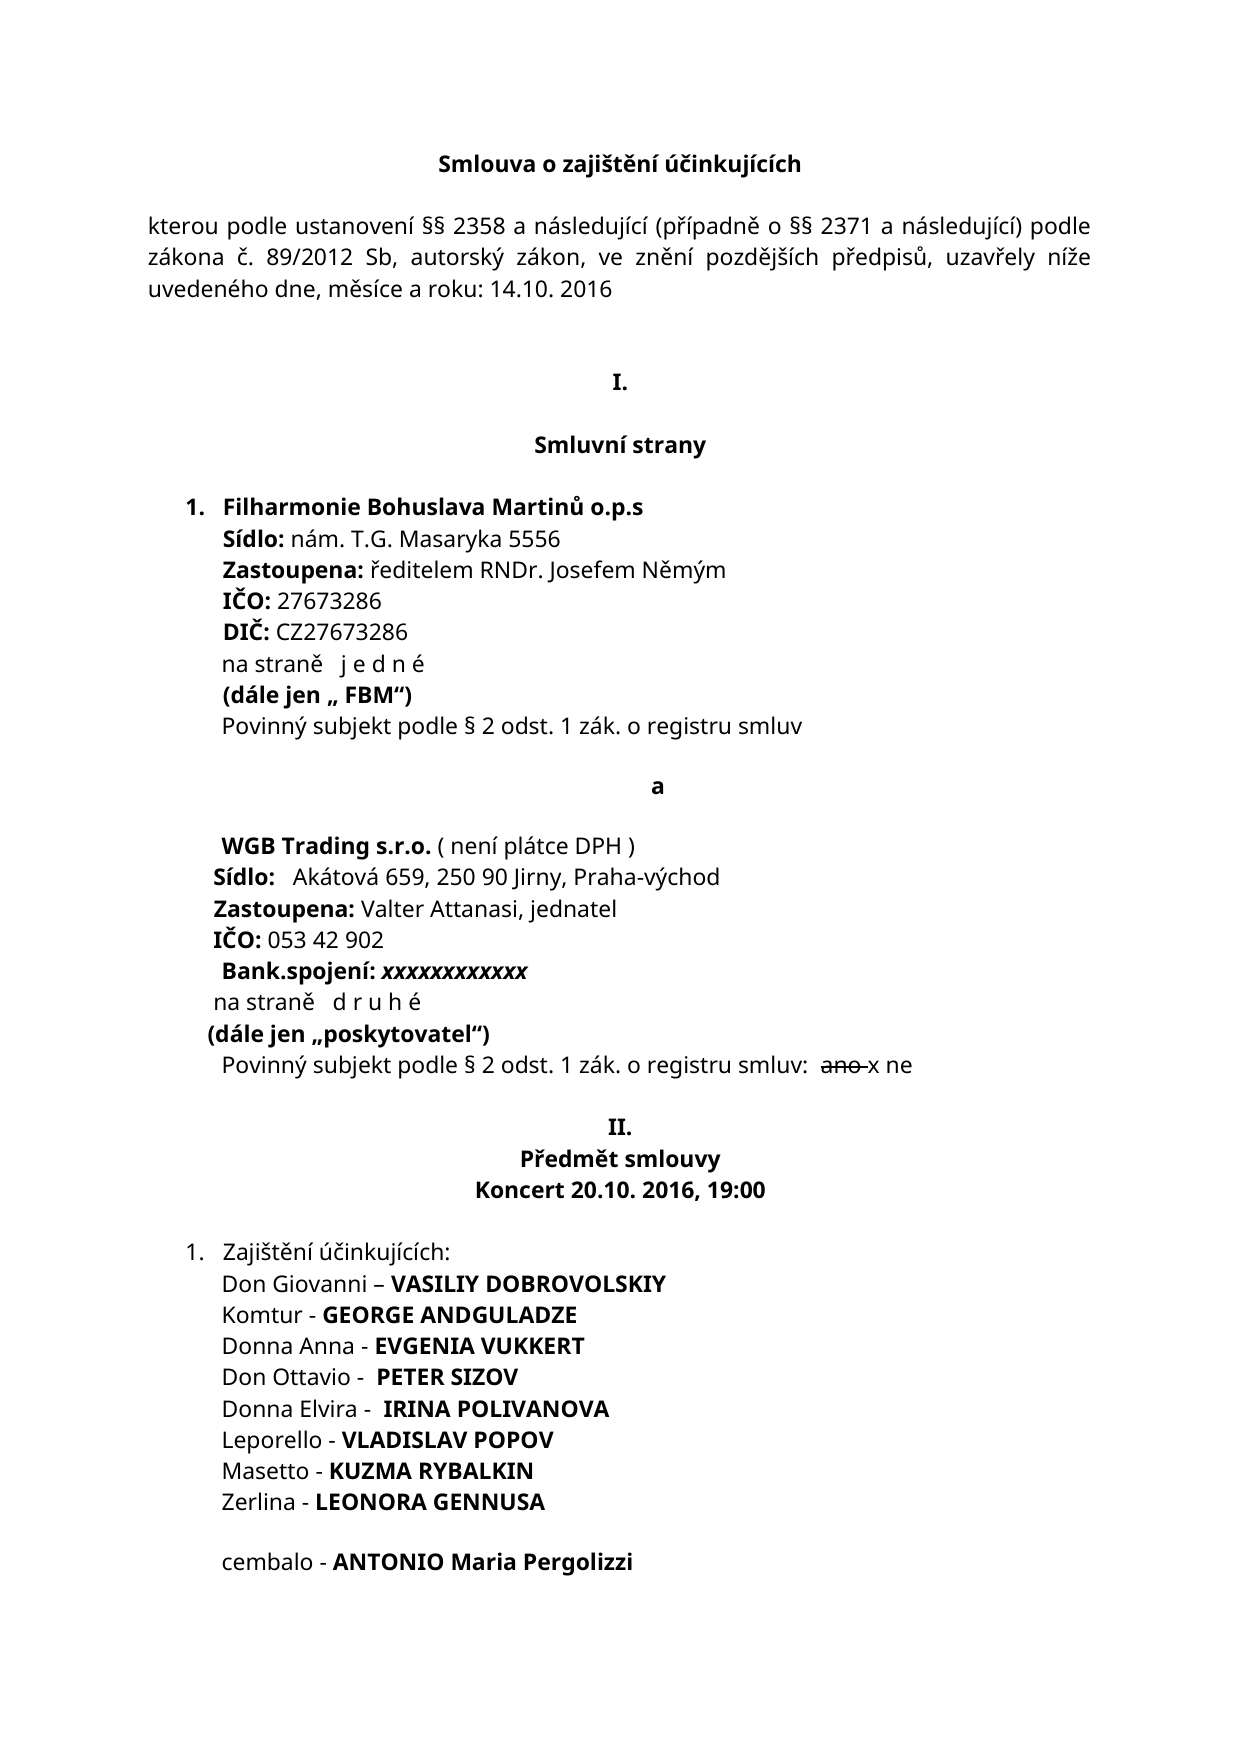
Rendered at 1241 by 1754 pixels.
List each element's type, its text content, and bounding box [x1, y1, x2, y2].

text kterou podle ustanovení §§ 2358 a následující (případně o §§ 2371 a následující) podle zákona č. 89/2012 Sb, autorský zákon, ve znění pozdějších předpisů, uzavřely níže uvedeného dne, měsíce a roku: 14.10. 2016 [148, 210, 1093, 304]
list Filharmonie Bohuslava Martinů o.p.s [185, 491, 1093, 523]
text WGB Trading s.r.o. ( není plátce DPH ) [148, 830, 1093, 861]
text Zastoupena: ředitelem RNDr. Josefem Němým [223, 554, 1093, 585]
text Předmět smlouvy [148, 1143, 1093, 1174]
text Sídlo: nám. T.G. Masaryka 5556 [223, 523, 1093, 554]
text (dále jen „ FBM“) [223, 679, 1093, 710]
text Sídlo: Akátová 659, 250 90 Jirny, Praha-východ [148, 861, 1093, 893]
list Zajištění účinkujících: [185, 1236, 1093, 1268]
text Zastoupena: Valter Attanasi, jednatel [148, 893, 1093, 924]
text Koncert 20.10. 2016, 19:00 [148, 1174, 1093, 1205]
text DIČ: CZ27673286 [223, 616, 1093, 648]
text Bank.spojení: xxxxxxxxxxxx [148, 955, 1093, 986]
text Smluvní strany [148, 429, 1093, 460]
text na straně d r u h é [148, 986, 1093, 1018]
text Povinný subjekt podle § 2 odst. 1 zák. o registru smluv: ano x ne [148, 1049, 1093, 1080]
text Povinný subjekt podle § 2 odst. 1 zák. o registru smluv [148, 710, 1093, 741]
text IČO: 053 42 902 [148, 924, 1093, 955]
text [148, 1268, 1093, 1578]
text I. [148, 366, 1093, 398]
text (dále jen „poskytovatel“) [148, 1018, 1093, 1049]
text na straně j e d n é [148, 648, 1093, 679]
text II. [148, 1111, 1093, 1143]
text Smlouva o zajištění účinkujících [148, 148, 1093, 179]
text a [223, 770, 1093, 801]
text IČO: 27673286 [223, 585, 1093, 616]
